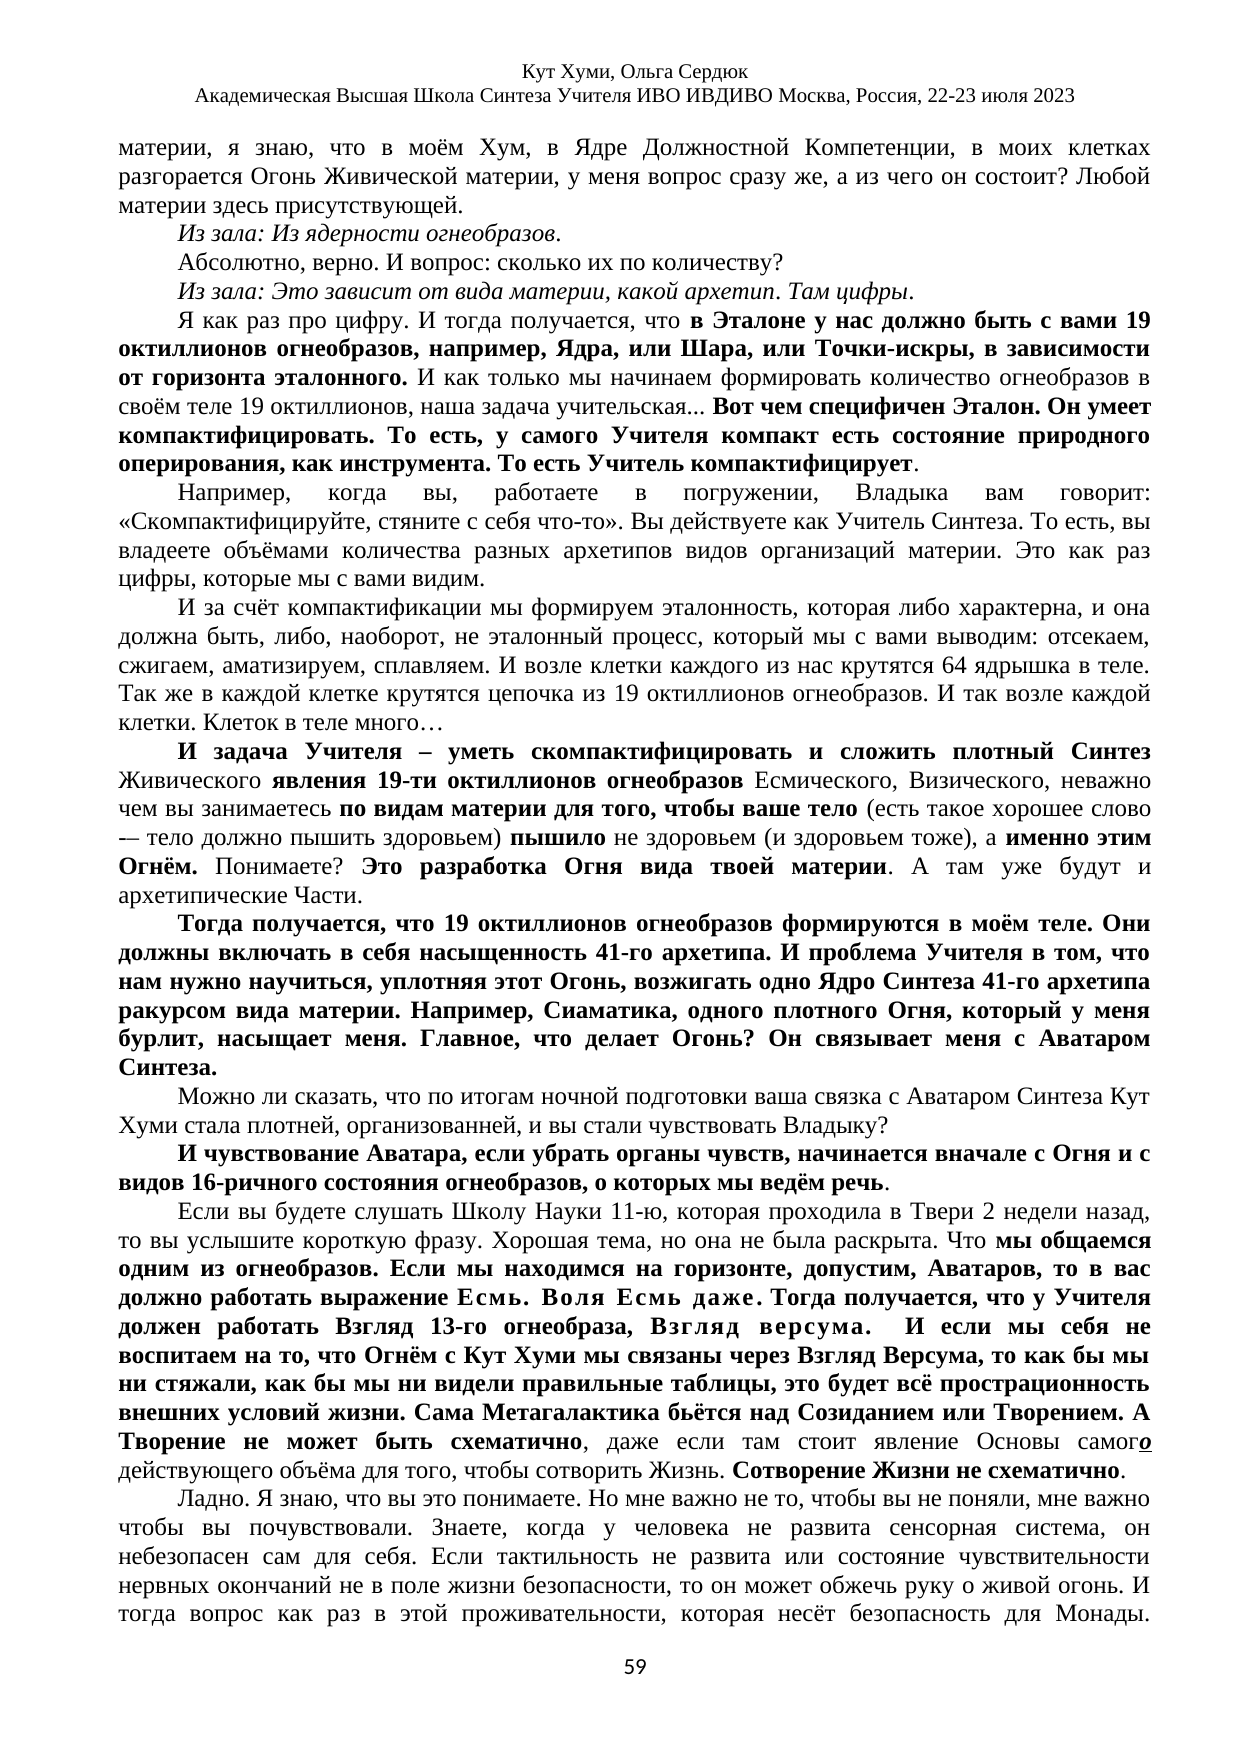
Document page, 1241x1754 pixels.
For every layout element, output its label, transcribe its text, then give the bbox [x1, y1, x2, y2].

text И задача Учителя – уметь скомпактифицировать и сложить плотный Синтез Живического явления 19-ти октиллионов огнеобразов Есмического, Визического, неважно чем вы занимаетесь по видам материи для того, чтобы ваше тело (есть такое хорошее слово -– тело должно пышить здоровьем) пышило не здоровьем (и здоровьем тоже), а именно этим Огнём. Понимаете? Это разработка Огня вида твоей материи. А там уже будут и архетипические Части. [118, 736, 1152, 908]
text И за счёт компактификации мы формируем эталонность, которая либо характерна, и она должна быть, либо, наоборот, не эталонный процесс, который мы с вами выводим: отсекаем, сжигаем, аматизируем, сплавляем. И возле клетки каждого из нас крутятся 64 ядрышка в теле. Так же в каждой клетке крутятся цепочка из 19 октиллионов огнеобразов. И так возле каждой клетки. Клеток в теле много… [118, 592, 1152, 736]
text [118, 1483, 1152, 1627]
text Я как раз про цифру. И тогда получается, что в Эталоне у нас должно быть с вами 19 октиллионов огнеобразов, например, Ядра, или Шара, или Точки-искры, в зависимости от горизонта эталонного. И как только мы начинаем формировать количество огнеобразов в своём теле 19 октиллионов, наша задача учительская... Вот чем специфичен Эталон. Он умеет компактифицировать. То есть, у самого Учителя компакт есть состояние природного оперирования, как инструмента. То есть Учитель компактифицирует. [118, 305, 1152, 477]
text И чувствование Аватара, если убрать органы чувств, начинается вначале с Огня и с видов 16-ричного состояния огнеобразов, о которых мы ведём речь. [118, 1138, 1152, 1196]
text Можно ли сказать, что по итогам ночной подготовки ваша связка с Аватаром Синтеза Кут Хуми стала плотней, организованней, и вы стали чувствовать Владыку? [118, 1081, 1152, 1138]
text Абсолютно, верно. И вопрос: сколько их по количеству? [118, 247, 1152, 276]
text Тогда получается, что 19 октиллионов огнеобразов формируются в моём теле. Они должны включать в себя насыщенность 41-го архетипа. И проблема Учителя в том, что нам нужно научиться, уплотняя этот Огонь, возжигать одно Ядро Синтеза 41-го архетипа ракурсом вида материи. Например, Сиаматика, одного плотного Огня, который у меня бурлит, насыщает меня. Главное, что делает Огонь? Он связывает меня с Аватаром Синтеза. [118, 908, 1152, 1081]
text Из зала: Это зависит от вида материи, какой архетип. Там цифры. [118, 276, 1152, 305]
text Например, когда вы, работаете в погружении, Владыка вам говорит: «Скомпактифицируйте, стяните с себя что-то». Вы действуете как Учитель Синтеза. То есть, вы владеете объёмами количества разных архетипов видов организаций материи. Это как раз цифры, которые мы с вами видим. [118, 477, 1152, 592]
text Из зала: Из ядерности огнеобразов. [118, 218, 1152, 247]
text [118, 132, 1152, 218]
text Если вы будете слушать Школу Науки 11-ю, которая проходила в Твери 2 недели назад, то вы услышите короткую фразу. Хорошая тема, но она не была раскрыта. Что мы общаемся одним из огнеобразов. Если мы находимся на горизонте, допустим, Аватаров, то в вас должно работать выражение Есмь. Воля Есмь даже. Тогда получается, что у Учителя должен работать Взгляд 13-го огнеобраза, Взгляд версума. И если мы себя не воспитаем на то, что Огнём с Кут Хуми мы связаны через Взгляд Версума, то как бы мы ни стяжали, как бы мы ни видели правильные таблицы, это будет всё прострационность внешних условий жизни. Сама Метагалактика бьётся над Созиданием или Творением. А Творение не может быть схематично, даже если там стоит явление Основы самого действующего объёма для того, чтобы сотворить Жизнь. Сотворение Жизни не схематично. [118, 1196, 1152, 1483]
